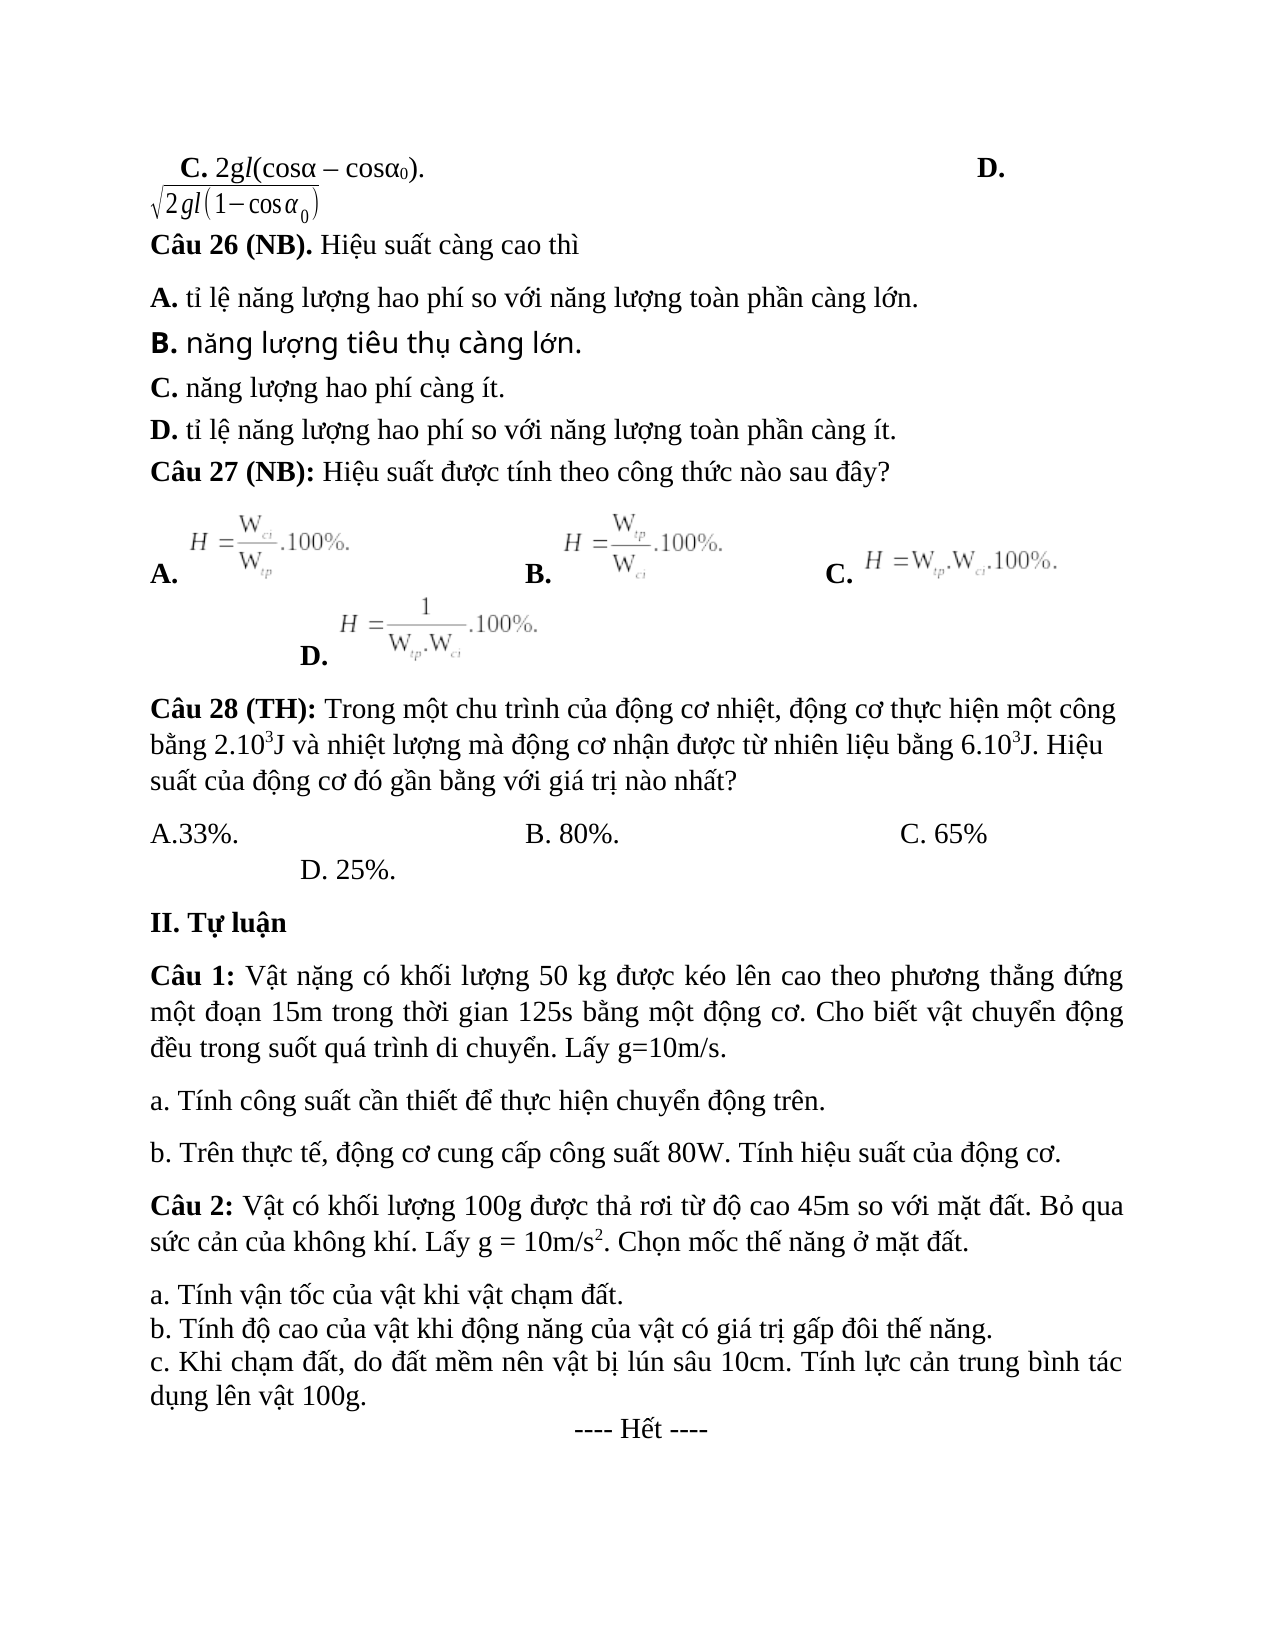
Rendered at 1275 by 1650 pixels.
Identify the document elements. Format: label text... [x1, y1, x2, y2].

text A. B. C. D. [150, 506, 1125, 672]
text C. năng lượng hao phí càng ít. [150, 370, 1125, 403]
text a. Tính công suất cần thiết để thực hiện chuyển động trên. [150, 1083, 1125, 1116]
text A.33%. B. 80%. C. 65% D. 25%. [150, 816, 1125, 886]
text II. Tự luận [150, 905, 1125, 938]
text Câu 27 (NB): Hiệu suất được tính theo công thức nào sau đây? [150, 454, 1125, 487]
text a. Tính vận tốc của vật khi vật chạm đất. [150, 1277, 1125, 1311]
text A. tỉ lệ năng lượng hao phí so với năng lượng toàn phần càng lớn. [150, 280, 1125, 313]
text B. năng lượng tiêu thụ càng lớn. [150, 322, 1125, 362]
text b. Tính độ cao của vật khi động năng của vật có giá trị gấp đôi thế năng. [150, 1311, 1125, 1344]
text D. tỉ lệ năng lượng hao phí so với năng lượng toàn phần càng ít. [150, 412, 1125, 445]
text c. Khi chạm đất, do đất mềm nên vật bị lún sâu 10cm. Tính lực cản trung bình tác dụng lên vật 100g. [150, 1344, 1125, 1412]
text ---- Hết ---- [150, 1412, 1125, 1445]
text Câu 26 (NB). Hiệu suất càng cao thì [150, 227, 1125, 261]
text Câu 2: Vật có khối lượng 100g được thả rơi từ độ cao 45m so với mặt đất. Bỏ qua sức cản của không khí. Lấy g = 10m/s2. Chọn mốc thế năng ở mặt đất. [150, 1188, 1125, 1258]
text Câu 1: Vật nặng có khối lượng 50 kg được kéo lên cao theo phương thẳng đứng một đoạn 15m trong thời gian 125s bằng một động cơ. Cho biết vật chuyển động đều trong suốt quá trình di chuyển. Lấy g=10m/s. [150, 958, 1125, 1063]
text C. 2gl(cosα – cosα0). D. [150, 150, 1125, 227]
text b. Trên thực tế, động cơ cung cấp công suất 80W. Tính hiệu suất của động cơ. [150, 1136, 1125, 1169]
text Câu 28 (TH): Trong một chu trình của động cơ nhiệt, động cơ thực hiện một công bằng 2.103J và nhiệt lượng mà động cơ nhận được từ nhiên liệu bằng 6.103J. Hiệu suất của động cơ đó gần bằng với giá trị nào nhất? [150, 691, 1125, 797]
